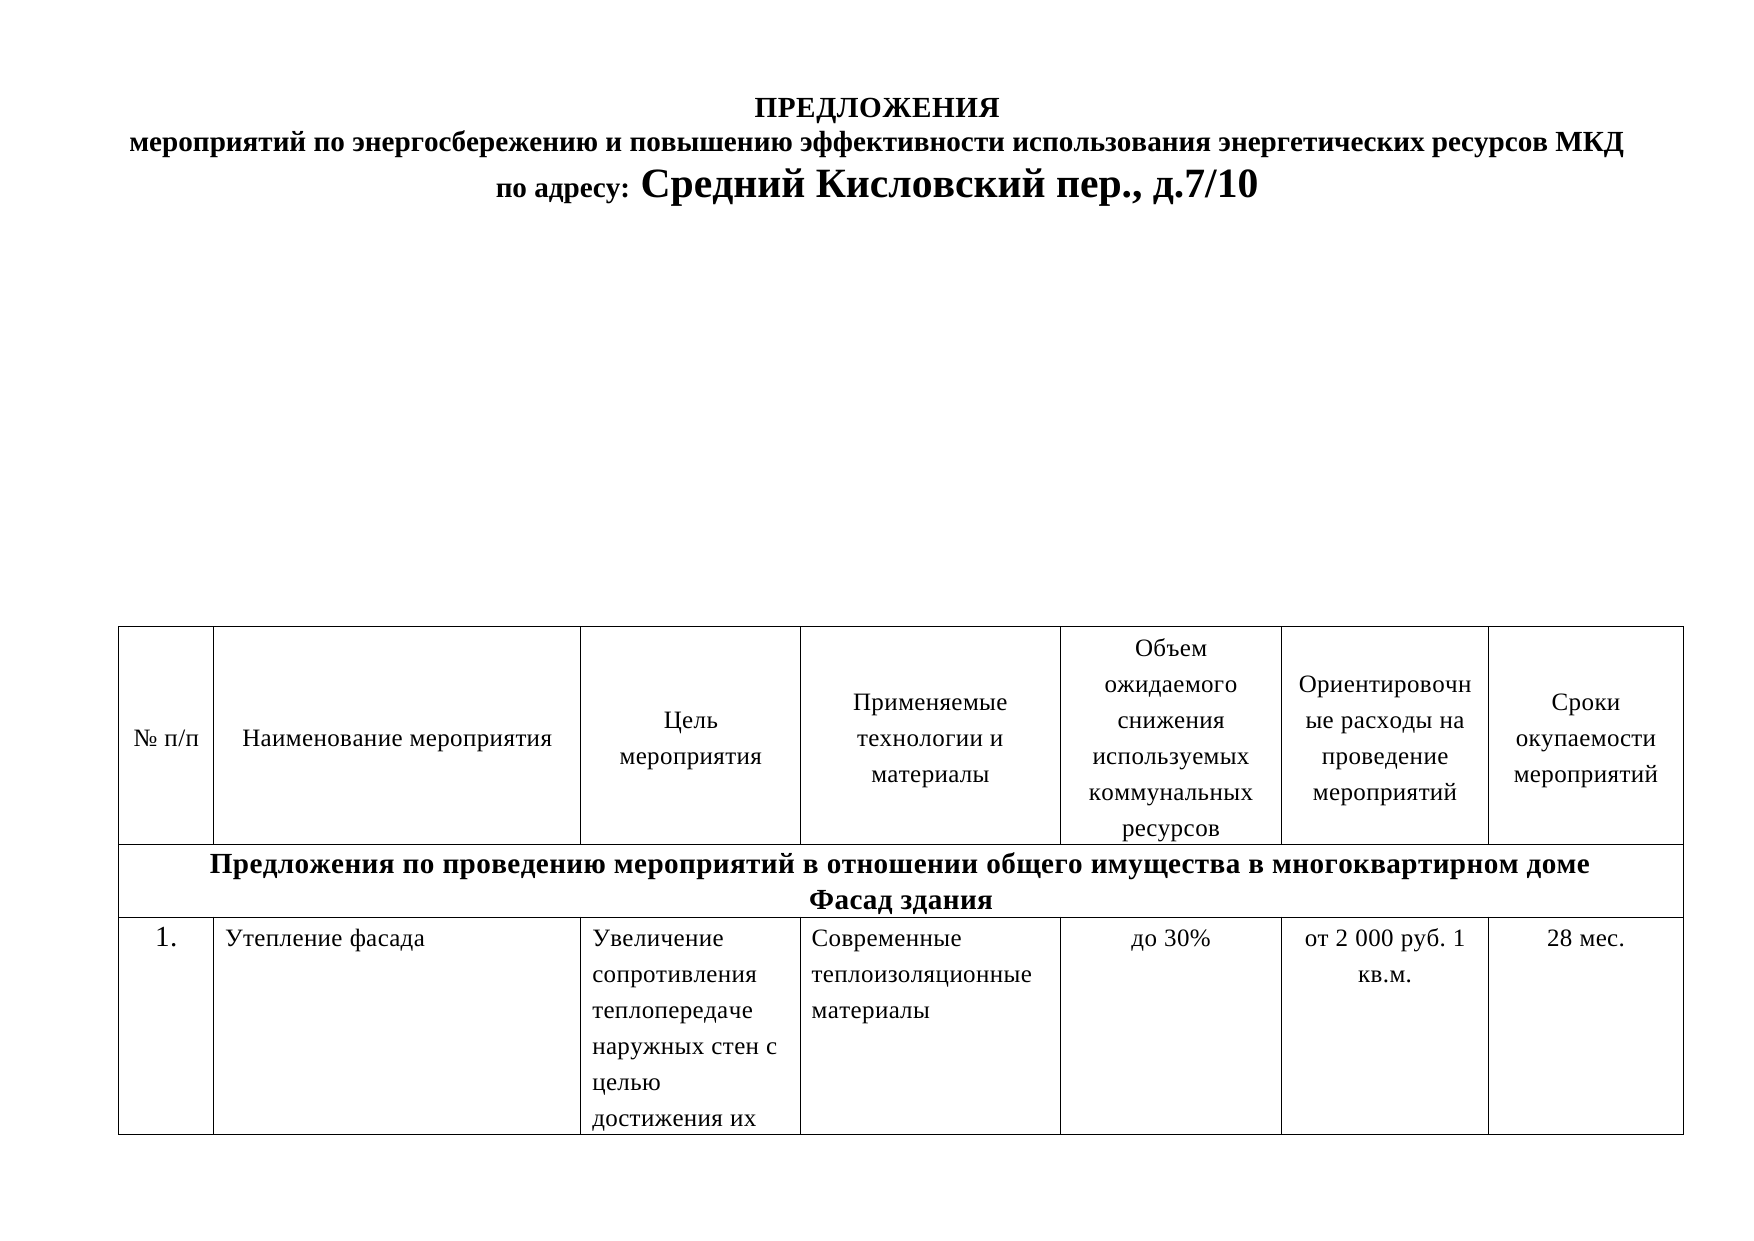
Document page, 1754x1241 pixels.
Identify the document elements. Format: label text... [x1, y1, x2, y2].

table_cell до 30% [1061, 918, 1281, 1134]
text мероприятий по энергосбережению и повышению эффективности использования энергетических ресурсов МКД по адресу: Средний Кисловский пер., д.7/10 [118, 124, 1636, 206]
table_header Наименование мероприятия [214, 627, 580, 843]
table_header Сроки окупаемости мероприятий [1489, 627, 1683, 843]
table_cell 1. [119, 918, 213, 1134]
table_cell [801, 918, 1060, 1134]
table_cell Утепление фасада [214, 918, 580, 1134]
table_header Ориентировочные расходы на проведение мероприятий [1282, 627, 1488, 843]
table_header № п/п [119, 627, 213, 843]
text ПРЕДЛОЖЕНИЯ [118, 88, 1636, 124]
table_cell 28 мес. [1489, 918, 1683, 1134]
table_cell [1282, 918, 1488, 1134]
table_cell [581, 918, 800, 1134]
table_header Объем ожидаемого снижения используемых коммунальных ресурсов [1061, 627, 1281, 843]
table_header Применяемые технологии и материалы [801, 627, 1060, 843]
table_header Цель мероприятия [581, 627, 800, 843]
table_cell Предложения по проведению мероприятий в отношении общего имущества в многоквартирном доме Фасад здания [119, 845, 1683, 917]
